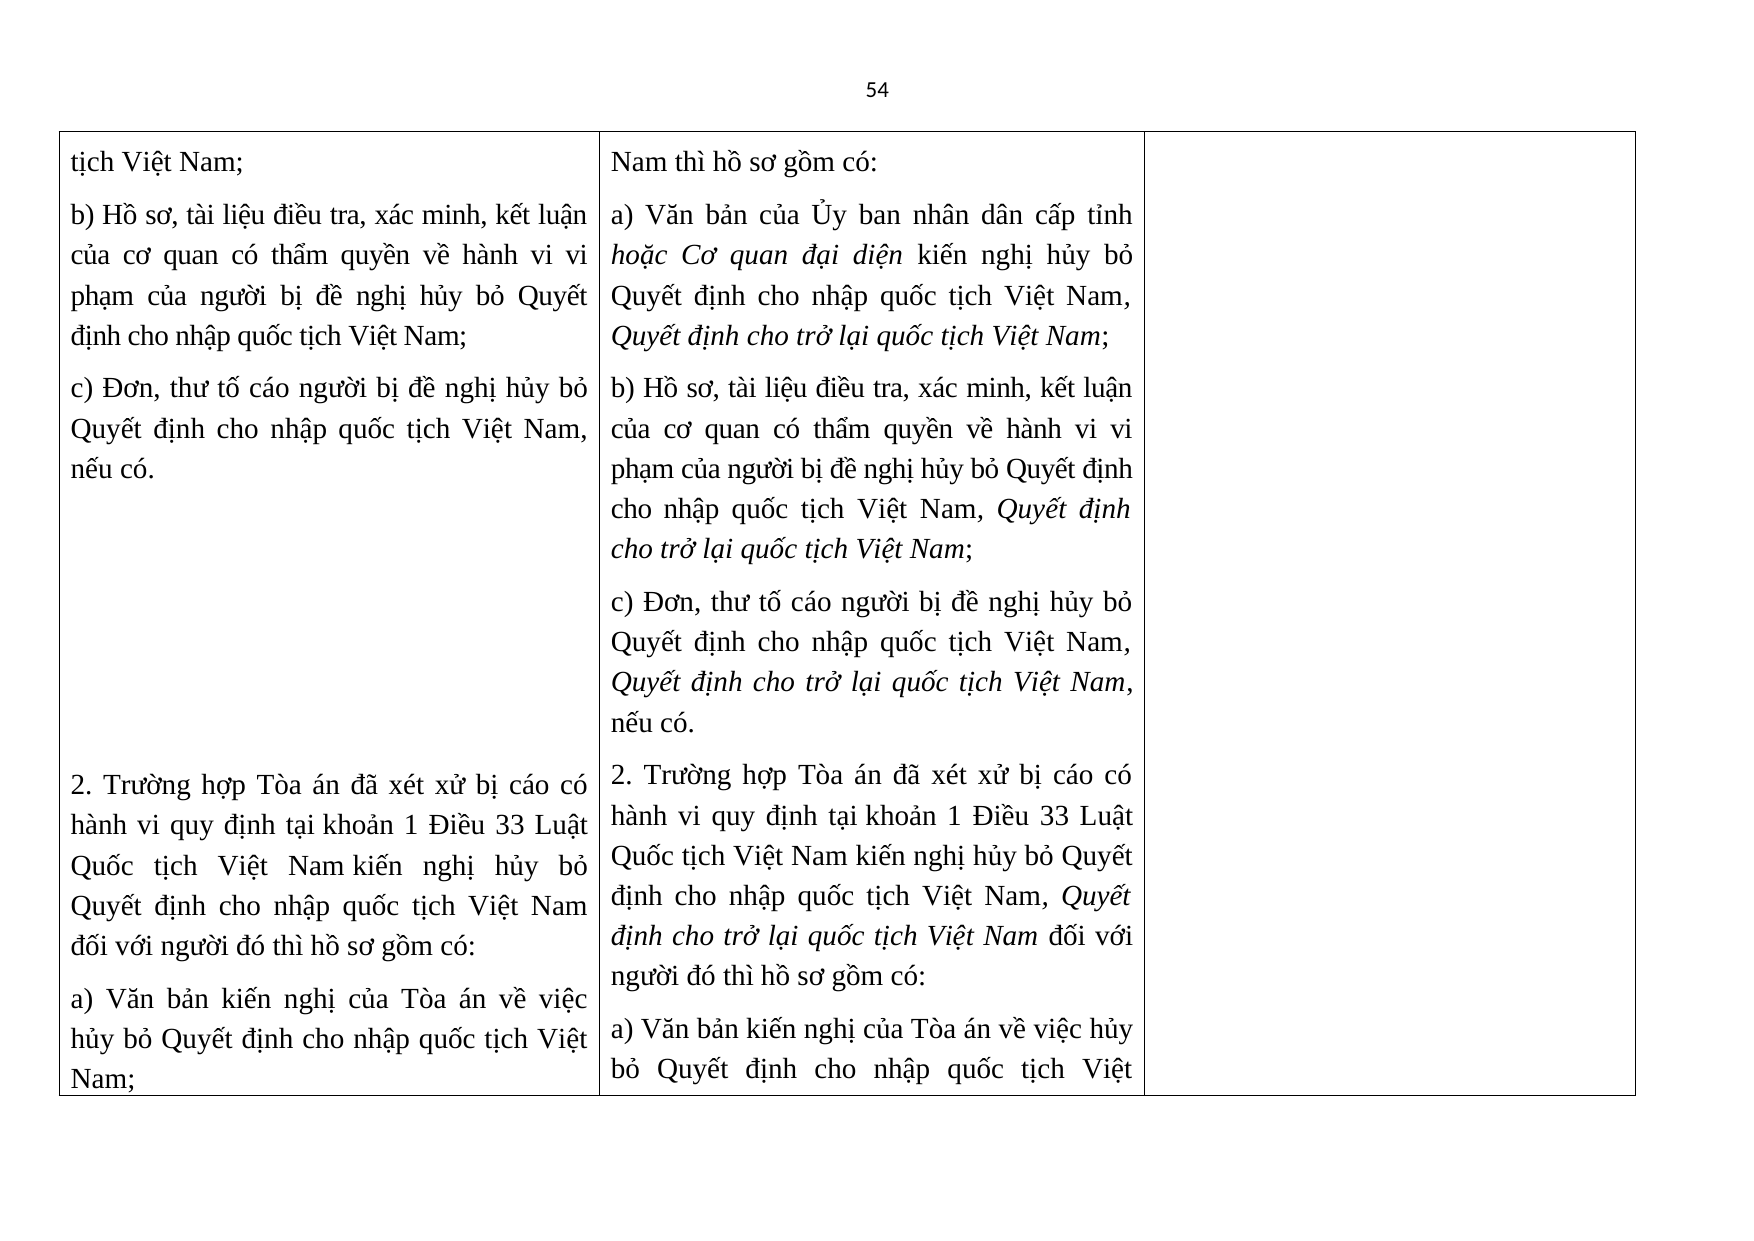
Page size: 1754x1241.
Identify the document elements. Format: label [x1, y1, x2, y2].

table_cell [600, 132, 1144, 1095]
table_cell [1145, 132, 1635, 1095]
table_cell [60, 132, 599, 1095]
